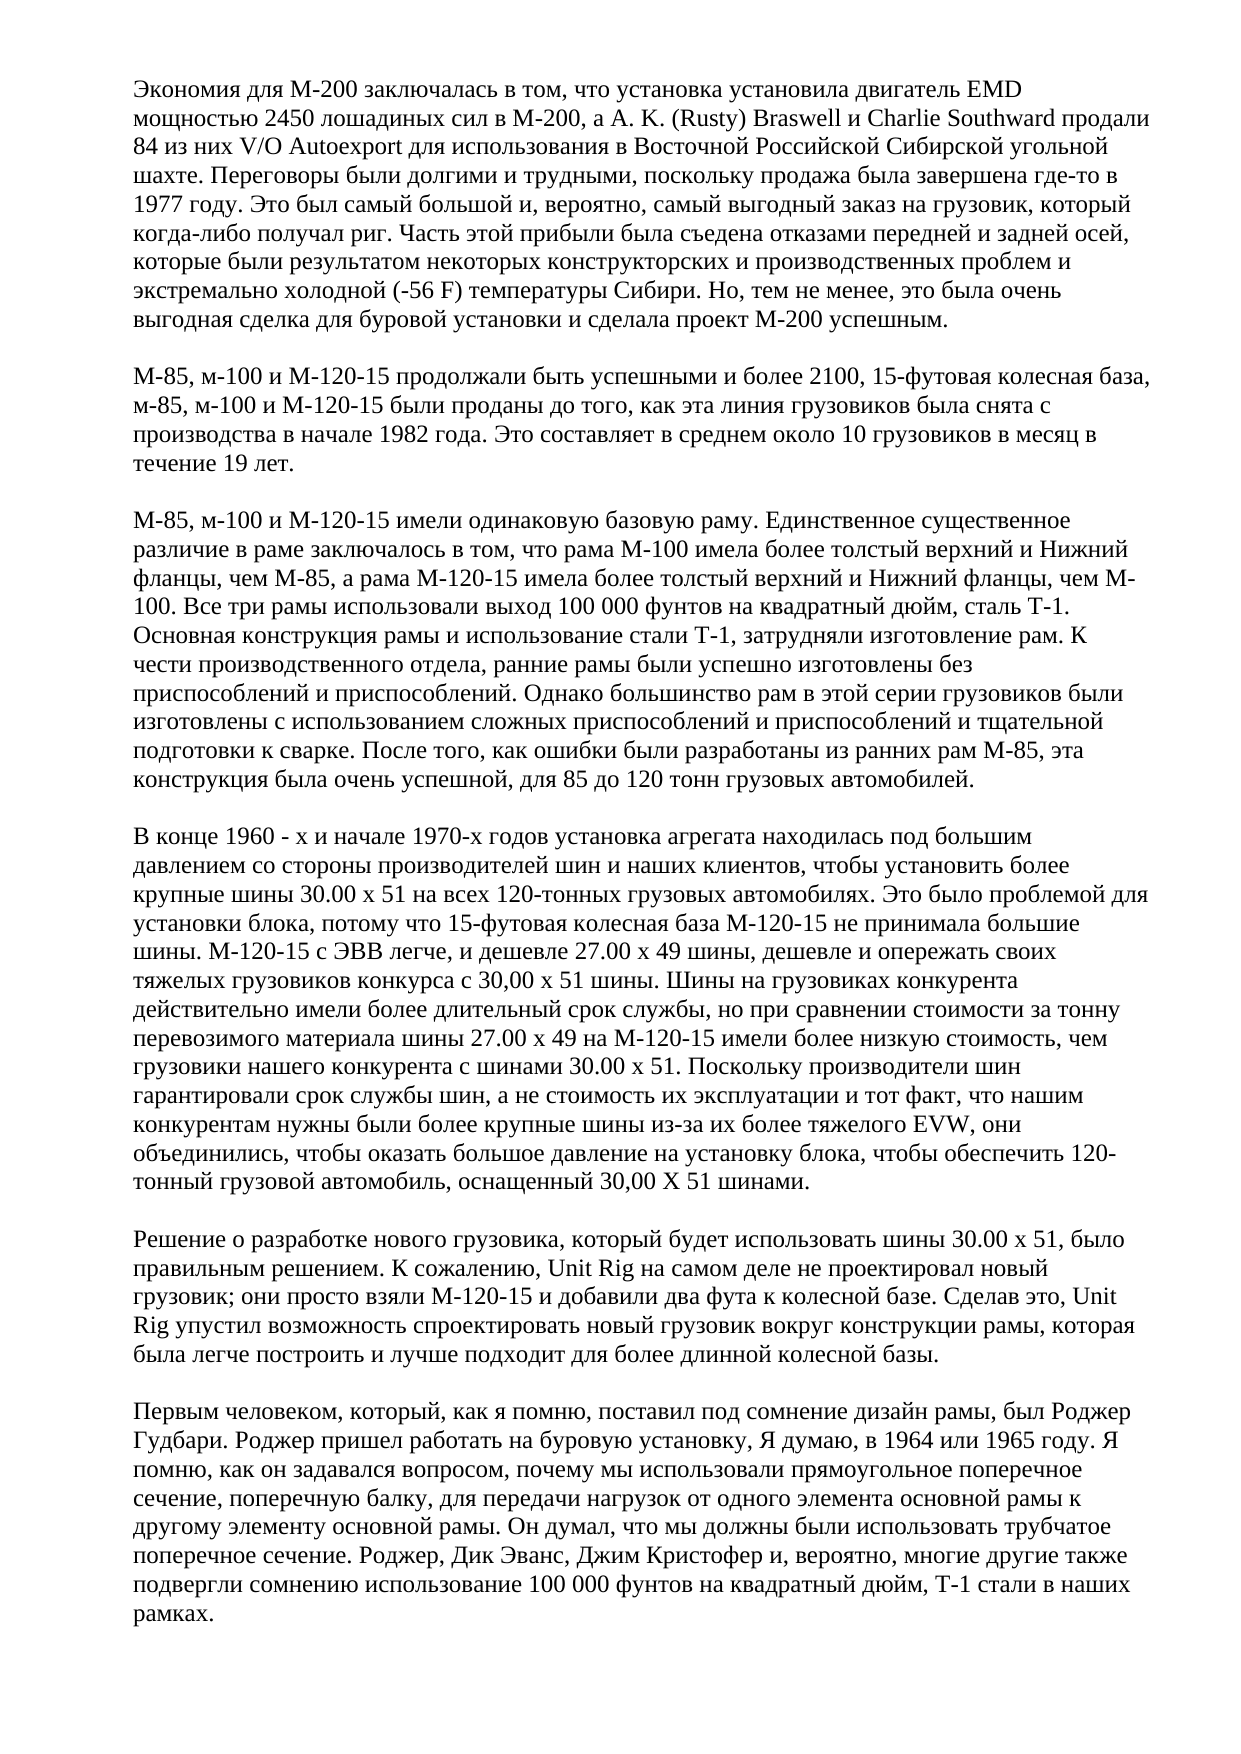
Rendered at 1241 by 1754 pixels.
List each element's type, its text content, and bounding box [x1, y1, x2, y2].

text В конце 1960 - х и начале 1970-х годов установка агрегата находилась под большим давлением со стороны производителей шин и наших клиентов, чтобы установить более крупные шины 30.00 x 51 на всех 120-тонных грузовых автомобилях. Это было проблемой для установки блока, потому что 15-футовая колесная база M-120-15 не принимала большие шины. М-120-15 с ЭВВ легче, и дешевле 27.00 х 49 шины, дешевле и опережать своих тяжелых грузовиков конкурса с 30,00 х 51 шины. Шины на грузовиках конкурента действительно имели более длительный срок службы, но при сравнении стоимости за тонну перевозимого материала шины 27.00 x 49 на M-120-15 имели более низкую стоимость, чем грузовики нашего конкурента с шинами 30.00 x 51. Поскольку производители шин гарантировали срок службы шин, а не стоимость их эксплуатации и тот факт, что нашим конкурентам нужны были более крупные шины из-за их более тяжелого EVW, они объединились, чтобы оказать большое давление на установку блока, чтобы обеспечить 120-тонный грузовой автомобиль, оснащенный 30,00 X 51 шинами. [133, 821, 1152, 1195]
text М-85, м-100 и М-120-15 продолжали быть успешными и более 2100, 15-футовая колесная база, м-85, м-100 и М-120-15 были проданы до того, как эта линия грузовиков была снята с производства в начале 1982 года. Это составляет в среднем около 10 грузовиков в месяц в течение 19 лет. [133, 361, 1152, 476]
text М-85, м-100 и М-120-15 имели одинаковую базовую раму. Единственное существенное различие в раме заключалось в том, что рама М-100 имела более толстый верхний и Нижний фланцы, чем М-85, а рама М-120-15 имела более толстый верхний и Нижний фланцы, чем М-100. Все три рамы использовали выход 100 000 фунтов на квадратный дюйм, сталь T-1. Основная конструкция рамы и использование стали Т-1, затрудняли изготовление рам. К чести производственного отдела, ранние рамы были успешно изготовлены без приспособлений и приспособлений. Однако большинство рам в этой серии грузовиков были изготовлены с использованием сложных приспособлений и приспособлений и тщательной подготовки к сварке. После того, как ошибки были разработаны из ранних рам M-85, эта конструкция была очень успешной, для 85 до 120 тонн грузовых автомобилей. [133, 505, 1152, 793]
text Экономия для M-200 заключалась в том, что установка установила двигатель EMD мощностью 2450 лошадиных сил в M-200, а A. K. (Rusty) Braswell и Charlie Southward продали 84 из них V/O Autoexport для использования в Восточной Российской Сибирской угольной шахте. Переговоры были долгими и трудными, поскольку продажа была завершена где-то в 1977 году. Это был самый большой и, вероятно, самый выгодный заказ на грузовик, который когда-либо получал риг. Часть этой прибыли была съедена отказами передней и задней осей, которые были результатом некоторых конструкторских и производственных проблем и экстремально холодной (-56 F) температуры Сибири. Но, тем не менее, это была очень выгодная сделка для буровой установки и сделала проект М-200 успешным. [133, 74, 1152, 333]
text Первым человеком, который, как я помню, поставил под сомнение дизайн рамы, был Роджер Гудбари. Роджер пришел работать на буровую установку, Я думаю, в 1964 или 1965 году. Я помню, как он задавался вопросом, почему мы использовали прямоугольное поперечное сечение, поперечную балку, для передачи нагрузок от одного элемента основной рамы к другому элементу основной рамы. Он думал, что мы должны были использовать трубчатое поперечное сечение. Роджер, Дик Эванс, Джим Кристофер и, вероятно, многие другие также подвергли сомнению использование 100 000 фунтов на квадратный дюйм, Т-1 стали в наших рамках. [133, 1396, 1152, 1626]
text Решение о разработке нового грузовика, который будет использовать шины 30.00 x 51, было правильным решением. К сожалению, Unit Rig на самом деле не проектировал новый грузовик; они просто взяли M-120-15 и добавили два фута к колесной базе. Сделав это, Unit Rig упустил возможность спроектировать новый грузовик вокруг конструкции рамы, которая была легче построить и лучше подходит для более длинной колесной базы. [133, 1224, 1152, 1368]
